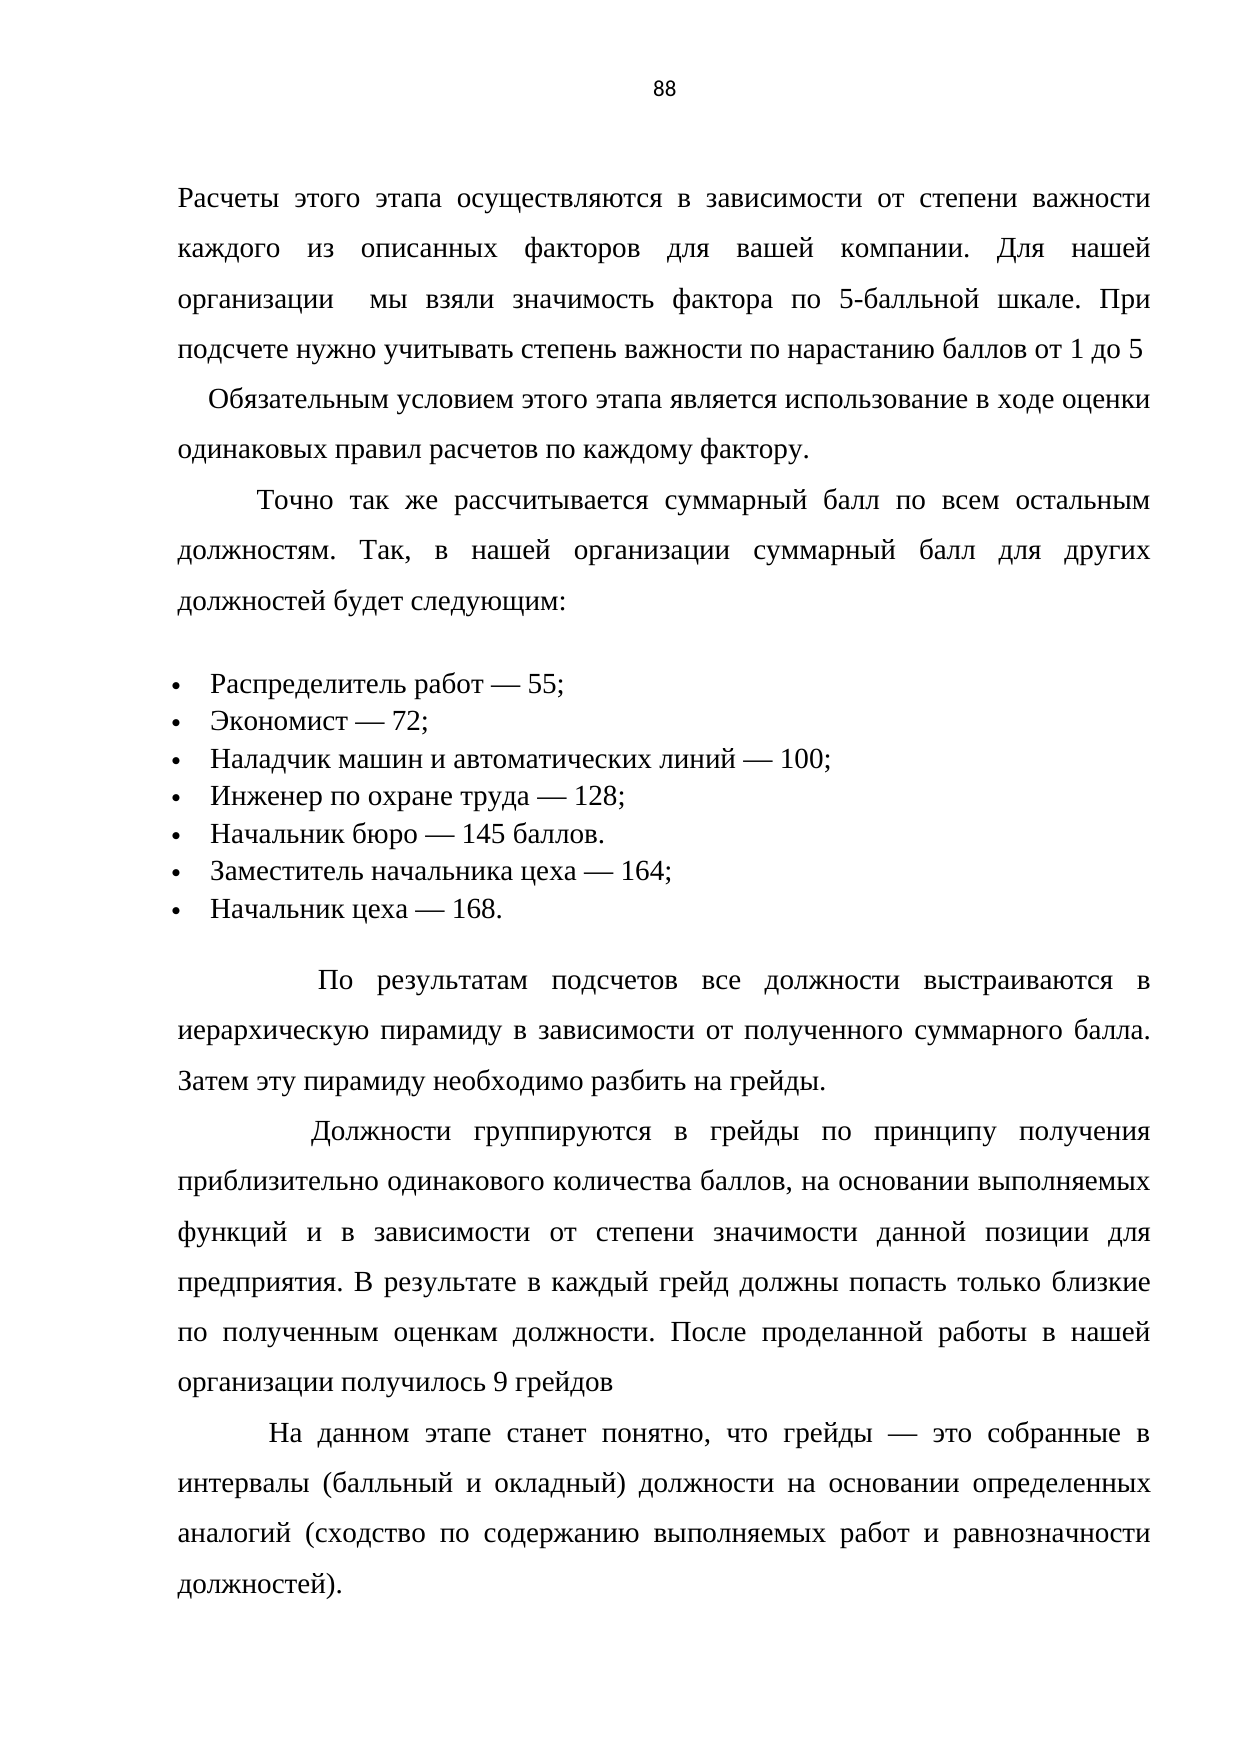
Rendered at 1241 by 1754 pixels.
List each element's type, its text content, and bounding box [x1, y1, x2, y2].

text По результатам подсчетов все должности выстраиваются в иерархическую пирамиду в зависимости от полученного суммарного балла. Затем эту пирамиду необходимо разбить на грейды. [177, 962, 1152, 1096]
list Распределитель работ — 55; [172, 662, 1152, 699]
list Наладчик машин и автоматических линий — 100; [172, 737, 1152, 774]
text Точно так же рассчитывается суммарный балл по всем остальным должностям. Так, в нашей организации суммарный балл для других должностей будет следующим: [177, 482, 1152, 616]
text Обязательным условием этого этапа является использование в ходе оценки одинаковых правил расчетов по каждому фактору. [177, 381, 1152, 465]
text Расчеты этого этапа осуществляются в зависимости от степени важности каждого из описанных факторов для вашей компании. Для нашей организации мы взяли значимость фактора по 5-балльной шкале. При подсчете нужно учитывать степень важности по нарастанию баллов от 1 до 5 [177, 180, 1152, 364]
list Заместитель начальника цеха — 164; [172, 849, 1152, 887]
list Экономист — 72; [172, 699, 1152, 737]
list Начальник цеха — 168. [172, 887, 1152, 924]
list Начальник бюро — 145 баллов. [172, 812, 1152, 849]
text На данном этапе станет понятно, что грейды — это собранные в интервалы (балльный и окладный) должности на основании определенных аналогий (сходство по содержанию выполняемых работ и равнозначности должностей). [177, 1415, 1152, 1599]
text Должности группируются в грейды по принципу получения приблизительно одинакового количества баллов, на основании выполняемых функций и в зависимости от степени значимости данной позиции для предприятия. В результате в каждый грейд должны попасть только близкие по полученным оценкам должности. После проделанной работы в нашей организации получилось 9 грейдов [177, 1113, 1152, 1398]
list Инженер по охране труда — 128; [172, 774, 1152, 812]
